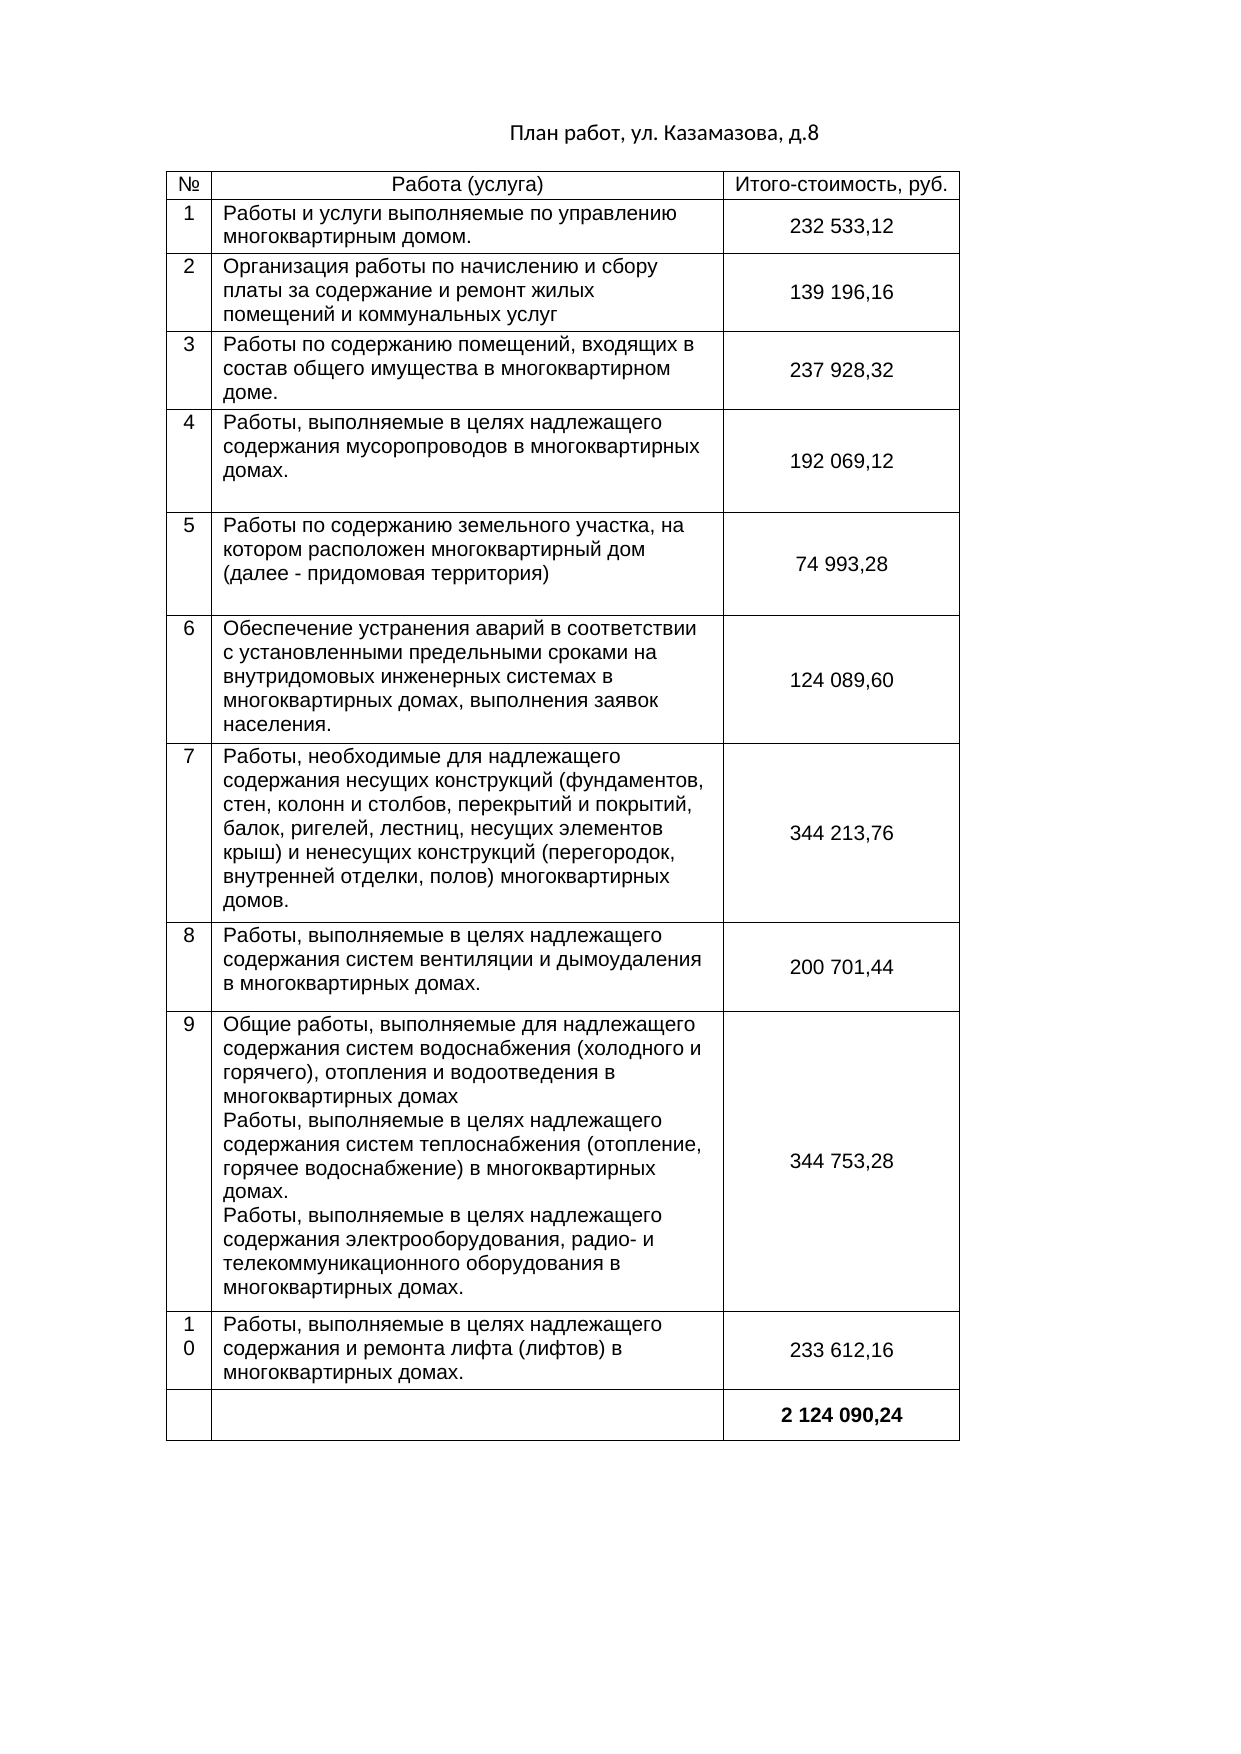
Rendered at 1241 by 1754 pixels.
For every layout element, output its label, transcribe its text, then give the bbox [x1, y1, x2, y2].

table_cell 1 [167, 200, 211, 252]
table_cell 3 [167, 332, 211, 409]
table_cell Работы по содержанию помещений, входящих в состав общего имущества в многоквартирном доме. [212, 332, 723, 409]
table_cell Работы, выполняемые в целях надлежащего содержания мусоропроводов в многоквартирных домах. [212, 410, 723, 512]
table_cell 8 [167, 923, 211, 1011]
table_header Работа (услуга) [212, 172, 723, 199]
table_cell Работы по содержанию земельного участка, на котором расположен многоквартирный дом (далее - придомовая территория) [212, 513, 723, 615]
table_cell Организация работы по начислению и сбору платы за содержание и ремонт жилых помещений и коммунальных услуг [212, 254, 723, 331]
table_cell 139 196,16 [724, 254, 959, 331]
table_cell Общие работы, выполняемые для надлежащего содержания систем водоснабжения (холодного и горячего), отопления и водоотведения в многоквартирных домах Работы, выполняемые в целях надлежащего содержания систем теплоснабжения (отопление, горячее водоснабжение) в многоквартирных домах. Работы, выполняемые в целях надлежащего содержания электрооборудования, радио- и телекоммуникационного оборудования в многоквартирных домах. [212, 1012, 723, 1311]
table_cell 10 [167, 1312, 211, 1389]
table_cell 9 [167, 1012, 211, 1311]
table_cell 233 612,16 [724, 1312, 959, 1389]
table_cell 6 [167, 616, 211, 743]
table_cell 2 [167, 254, 211, 331]
table_cell Обеспечение устранения аварий в соответствии с установленными предельными сроками на внутридомовых инженерных системах в многоквартирных домах, выполнения заявок населения. [212, 616, 723, 743]
table_cell 200 701,44 [724, 923, 959, 1011]
table_cell Работы, необходимые для надлежащего содержания несущих конструкций (фундаментов, стен, колонн и столбов, перекрытий и покрытий, балок, ригелей, лестниц, несущих элементов крыш) и ненесущих конструкций (перегородок, внутренней отделки, полов) многоквартирных домов. [212, 744, 723, 922]
table_cell 74 993,28 [724, 513, 959, 615]
table_cell 124 089,60 [724, 616, 959, 743]
table_cell 344 753,28 [724, 1012, 959, 1311]
table_cell Работы, выполняемые в целях надлежащего содержания систем вентиляции и дымоудаления в многоквартирных домах. [212, 923, 723, 1011]
table_cell 344 213,76 [724, 744, 959, 922]
table_header № [167, 172, 211, 199]
table_cell [167, 1390, 211, 1440]
table_cell 4 [167, 410, 211, 512]
table_cell 237 928,32 [724, 332, 959, 409]
table_cell 232 533,12 [724, 200, 959, 252]
table_cell 5 [167, 513, 211, 615]
table_cell 2 124 090,24 [724, 1390, 959, 1440]
table_cell 192 069,12 [724, 410, 959, 512]
table_cell [212, 1390, 723, 1440]
text План работ, ул. Казамазова, д.8 [177, 118, 1152, 146]
table_cell 7 [167, 744, 211, 922]
table_cell Работы и услуги выполняемые по управлению многоквартирным домом. [212, 200, 723, 252]
table_header Итого-стоимость, руб. [724, 172, 959, 199]
table_cell Работы, выполняемые в целях надлежащего содержания и ремонта лифта (лифтов) в многоквартирных домах. [212, 1312, 723, 1389]
